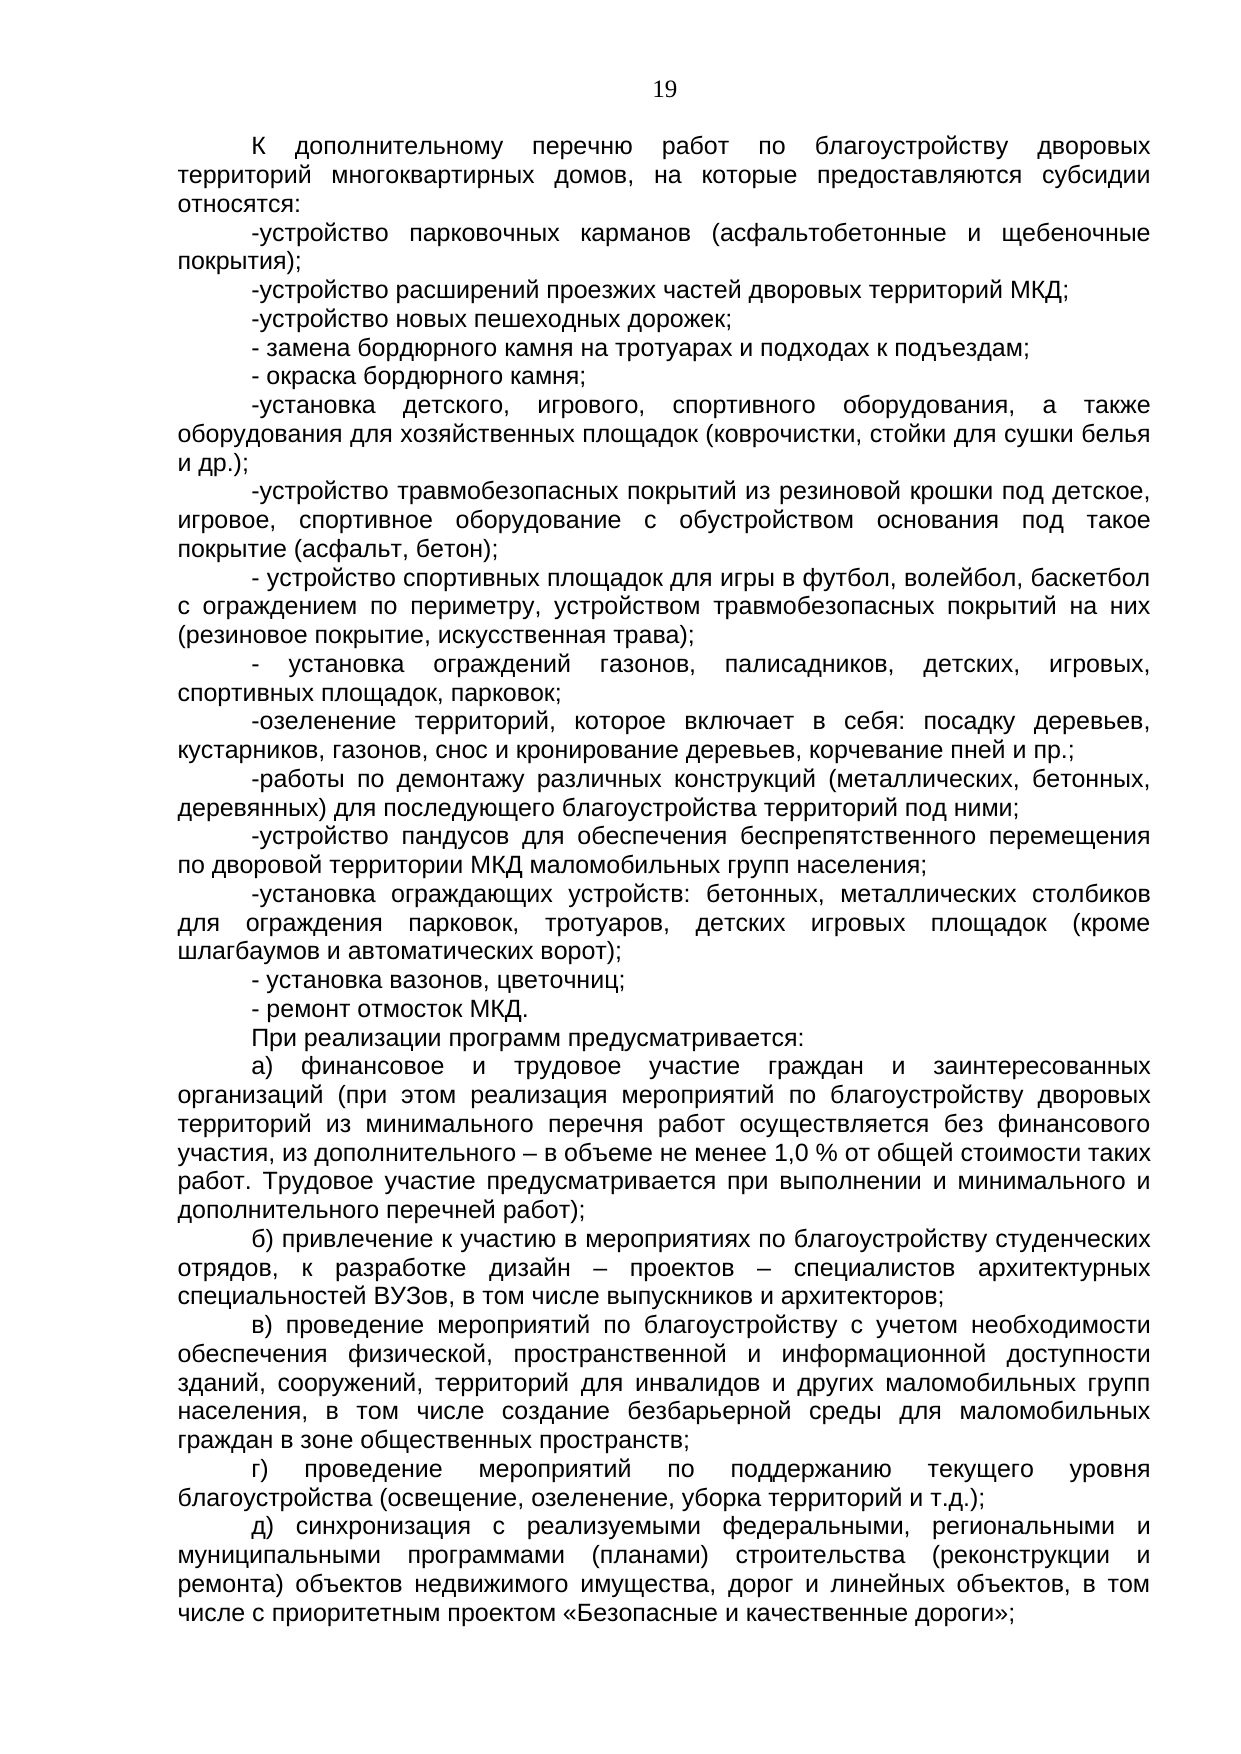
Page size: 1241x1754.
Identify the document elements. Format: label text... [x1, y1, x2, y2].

text д) синхронизация с реализуемыми федеральными, региональными и муниципальными программами (планами) строительства (реконструкции и ремонта) объектов недвижимого имущества, дорог и линейных объектов, в том числе с приоритетным проектом «Безопасные и качественные дороги»; [177, 1511, 1152, 1626]
text -устройство пандусов для обеспечения беспрепятственного перемещения по дворовой территории МКД маломобильных групп населения; [177, 821, 1152, 879]
text - замена бордюрного камня на тротуарах и подходах к подъездам; [177, 333, 1152, 361]
text -работы по демонтажу различных конструкций (металлических, бетонных, деревянных) для последующего благоустройства территорий под ними; [177, 764, 1152, 821]
text -устройство новых пешеходных дорожек; [177, 304, 1152, 333]
text -устройство парковочных карманов (асфальтобетонные и щебеночные покрытия); [177, 218, 1152, 275]
text - установка ограждений газонов, палисадников, детских, игровых, спортивных площадок, парковок; [177, 649, 1152, 706]
text б) привлечение к участию в мероприятиях по благоустройству студенческих отрядов, к разработке дизайн – проектов – специалистов архитектурных специальностей ВУЗов, в том числе выпускников и архитекторов; [177, 1224, 1152, 1310]
text - устройство спортивных площадок для игры в футбол, волейбол, баскетбол с ограждением по периметру, устройством травмобезопасных покрытий на них (резиновое покрытие, искусственная трава); [177, 563, 1152, 649]
text -установка ограждающих устройств: бетонных, металлических столбиков для ограждения парковок, тротуаров, детских игровых площадок (кроме шлагбаумов и автоматических ворот); [177, 879, 1152, 965]
text -устройство травмобезопасных покрытий из резиновой крошки под детское, игровое, спортивное оборудование с обустройством основания под такое покрытие (асфальт, бетон); [177, 476, 1152, 563]
text - окраска бордюрного камня; [177, 361, 1152, 390]
text а) финансовое и трудовое участие граждан и заинтересованных организаций (при этом реализация мероприятий по благоустройству дворовых территорий из минимального перечня работ осуществляется без финансового участия, из дополнительного – в объеме не менее 1,0 % от общей стоимости таких работ. Трудовое участие предусматривается при выполнении и минимального и дополнительного перечней работ); [177, 1051, 1152, 1224]
text -озеленение территорий, которое включает в себя: посадку деревьев, кустарников, газонов, снос и кронирование деревьев, корчевание пней и пр.; [177, 706, 1152, 764]
text в) проведение мероприятий по благоустройству с учетом необходимости обеспечения физической, пространственной и информационной доступности зданий, сооружений, территорий для инвалидов и других маломобильных групп населения, в том числе создание безбарьерной среды для маломобильных граждан в зоне общественных пространств; [177, 1310, 1152, 1454]
text - ремонт отмосток МКД. [177, 994, 1152, 1023]
text При реализации программ предусматривается: [177, 1023, 1152, 1051]
text -устройство расширений проезжих частей дворовых территорий МКД; [177, 275, 1152, 304]
text К дополнительному перечню работ по благоустройству дворовых территорий многоквартирных домов, на которые предоставляются субсидии относятся: [177, 131, 1152, 218]
text - установка вазонов, цветочниц; [177, 965, 1152, 994]
text -установка детского, игрового, спортивного оборудования, а также оборудования для хозяйственных площадок (коврочистки, стойки для сушки белья и др.); [177, 390, 1152, 476]
text г) проведение мероприятий по поддержанию текущего уровня благоустройства (освещение, озеленение, уборка территорий и т.д.); [177, 1454, 1152, 1511]
